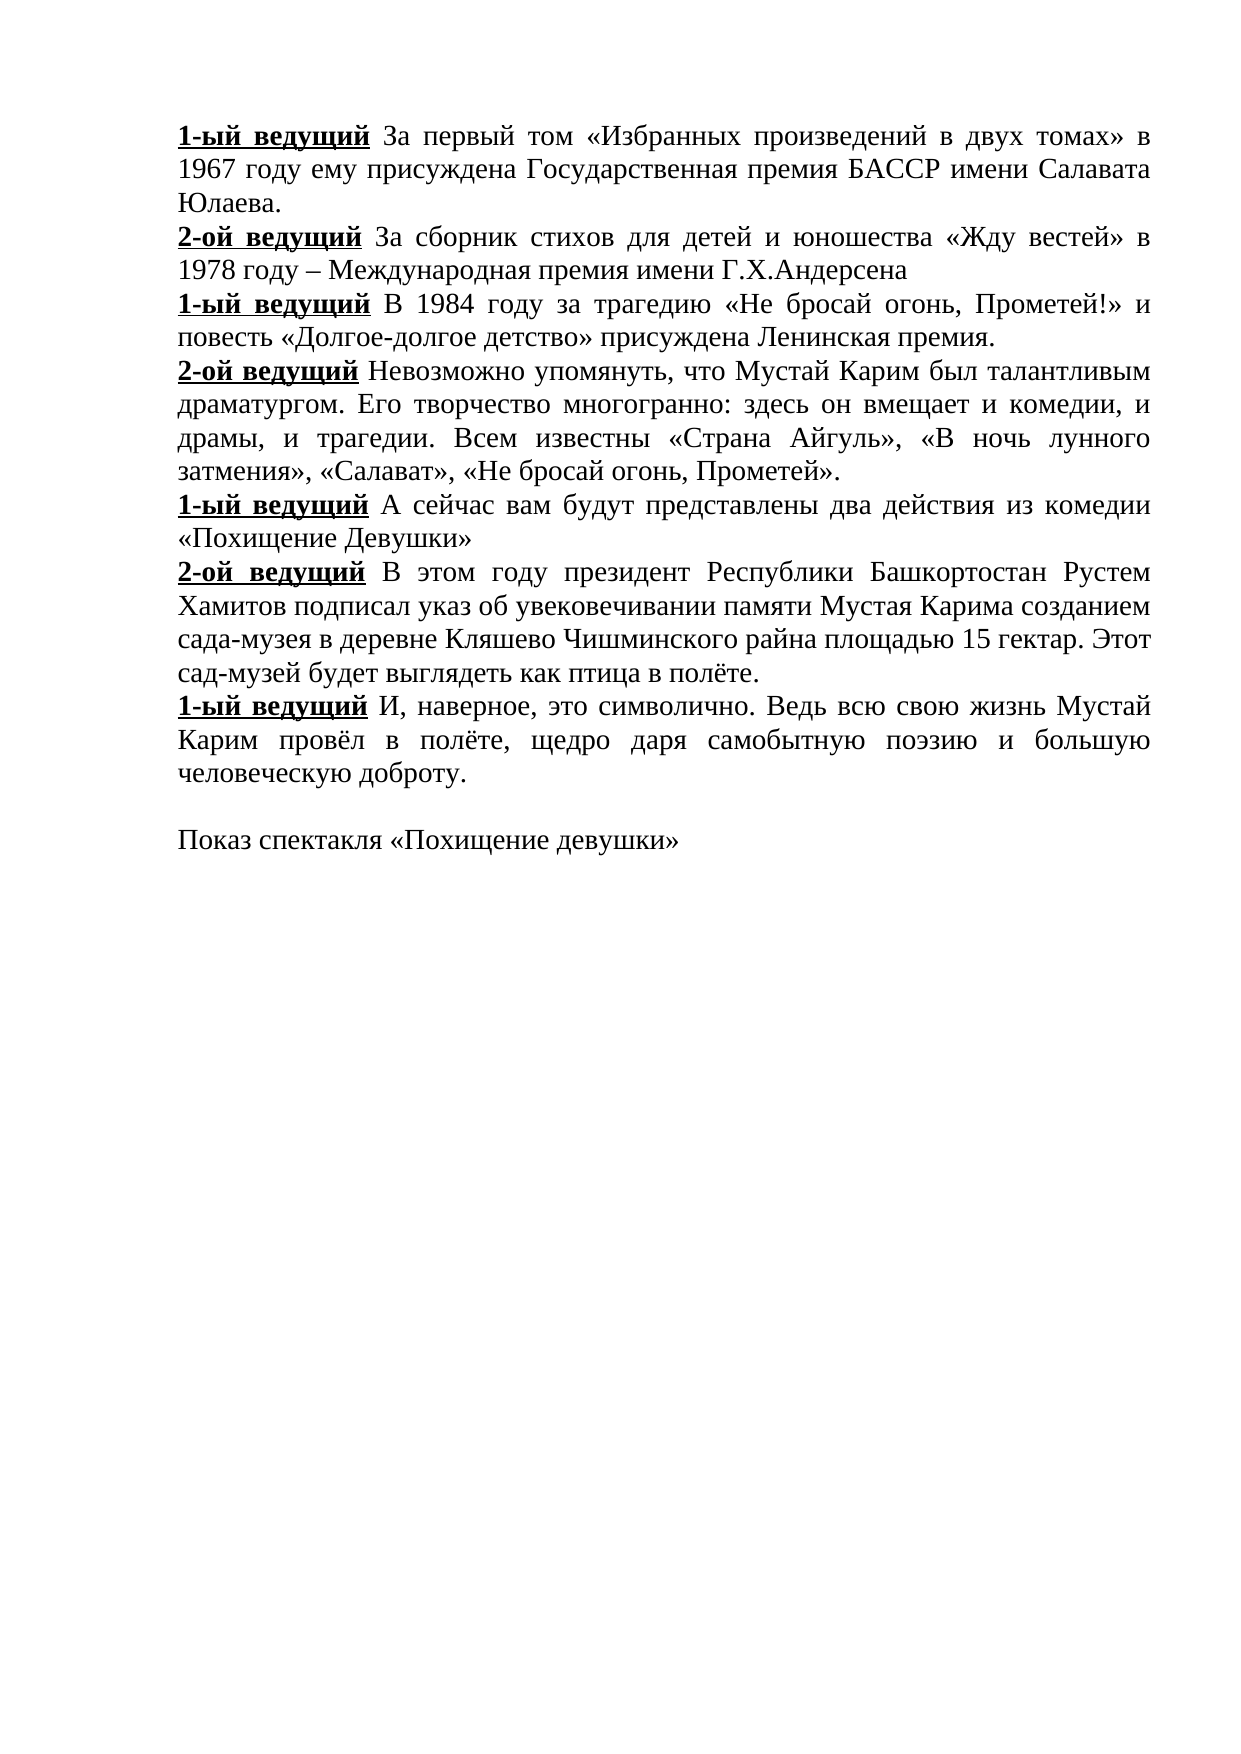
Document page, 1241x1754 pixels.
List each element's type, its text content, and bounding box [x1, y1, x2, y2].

text 1-ый ведущий А сейчас вам будут представлены два действия из комедии «Похищение Девушки» [177, 487, 1152, 554]
text 2-ой ведущий В этом году президент Республики Башкортостан Рустем Хамитов подписал указ об увековечивании памяти Мустая Карима созданием сада-музея в деревне Кляшево Чишминского райна площадью 15 гектар. Этот сад-музей будет выглядеть как птица в полёте. [177, 554, 1152, 688]
text Показ спектакля «Похищение девушки» [177, 822, 1152, 856]
text 2-ой ведущий За сборник стихов для детей и юношества «Жду вестей» в 1978 году – Международная премия имени Г.Х.Андерсена [177, 219, 1152, 286]
text 1-ый ведущий В 1984 году за трагедию «Не бросай огонь, Прометей!» и повесть «Долгое-долгое детство» присуждена Ленинская премия. [177, 286, 1152, 353]
text 2-ой ведущий Невозможно упомянуть, что Мустай Карим был талантливым драматургом. Его творчество многогранно: здесь он вмещает и комедии, и драмы, и трагедии. Всем известны «Страна Айгуль», «В ночь лунного затмения», «Салават», «Не бросай огонь, Прометей». [177, 353, 1152, 487]
text 1-ый ведущий И, наверное, это символично. Ведь всю свою жизнь Мустай Карим провёл в полёте, щедро даря самобытную поэзию и большую человеческую доброту. [177, 688, 1152, 789]
text 1-ый ведущий За первый том «Избранных произведений в двух томах» в 1967 году ему присуждена Государственная премия БАССР имени Салавата Юлаева. [177, 118, 1152, 219]
